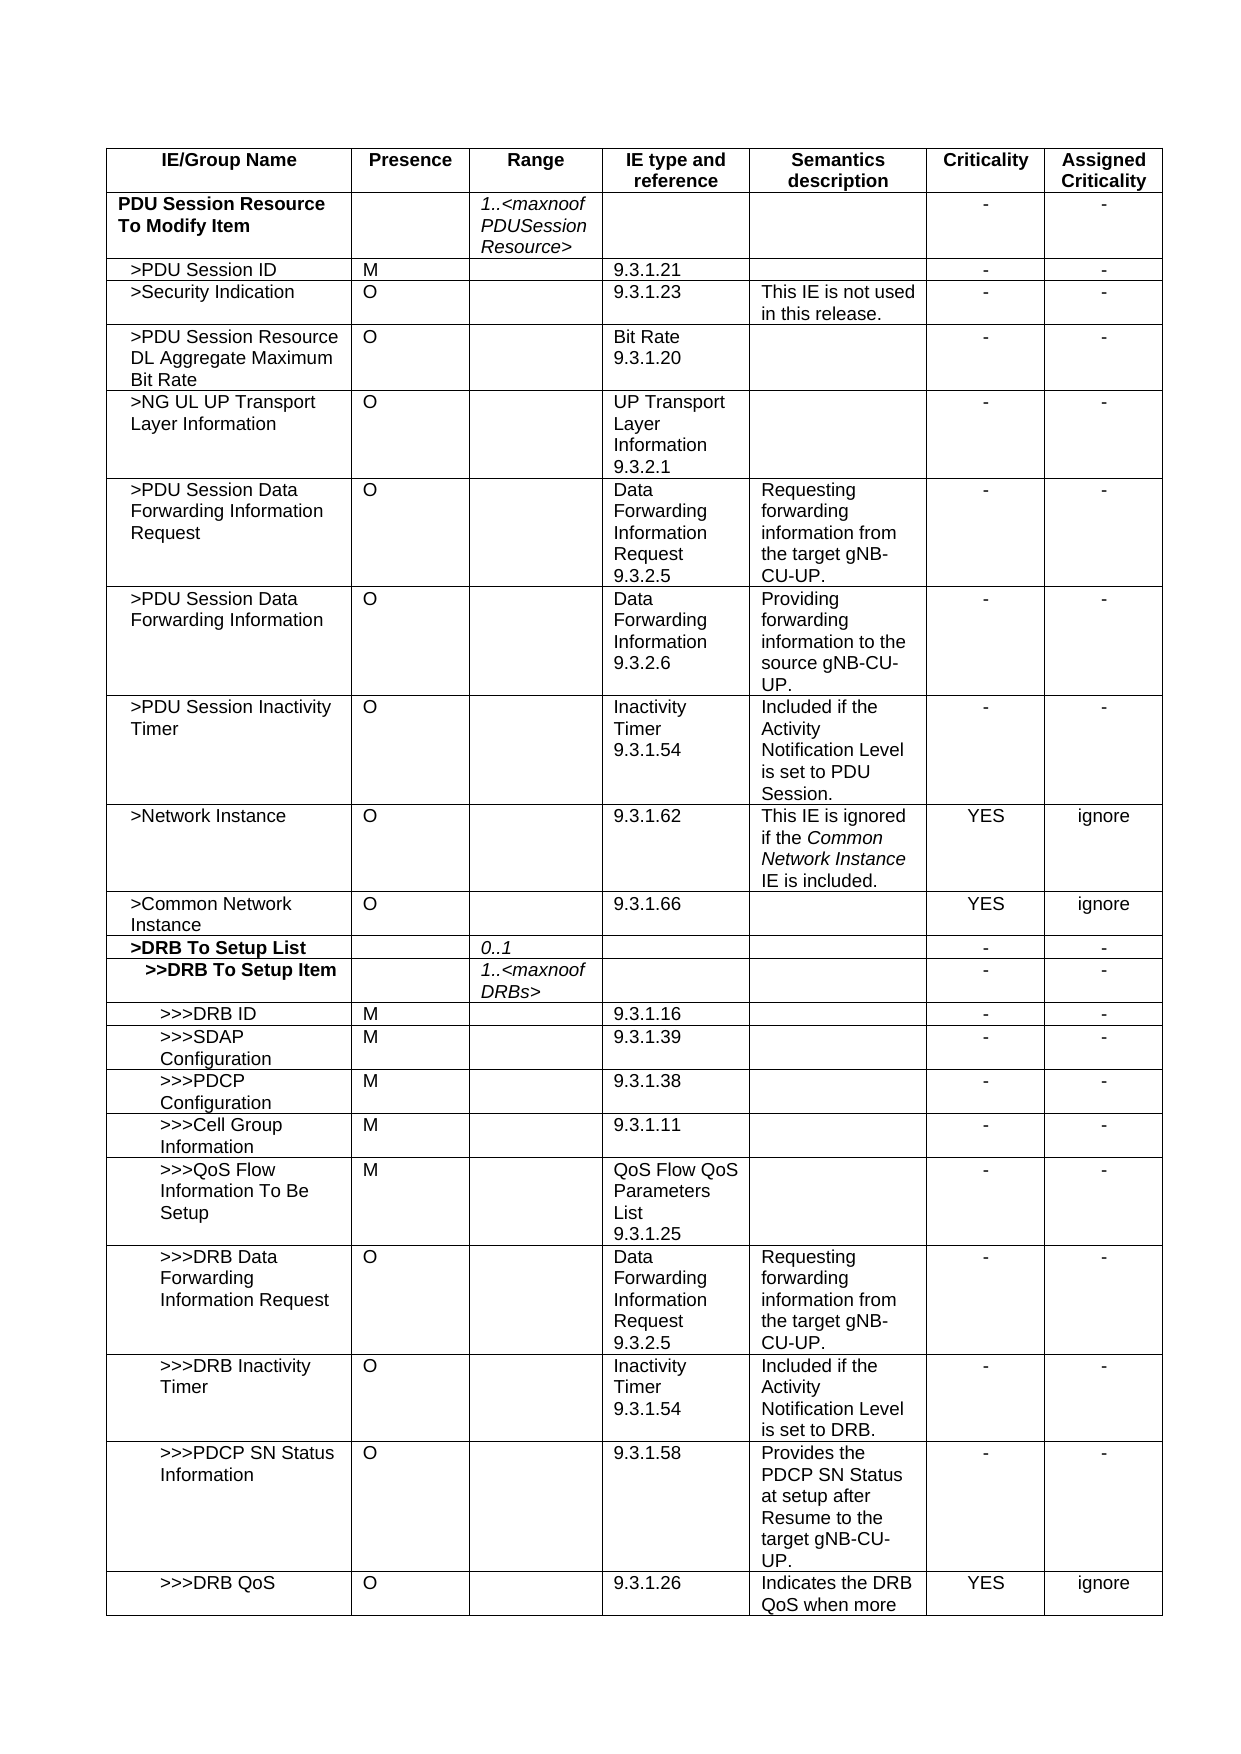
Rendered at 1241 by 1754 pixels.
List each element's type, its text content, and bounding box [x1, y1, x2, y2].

table_cell - [927, 259, 1044, 280]
table_cell 1..<maxnoofDRBs> [470, 959, 602, 1002]
table_cell O [352, 805, 469, 891]
table_cell >>>SDAP Configuration [107, 1026, 351, 1069]
table_cell - [927, 1114, 1044, 1157]
table_cell 9.3.1.16 [603, 1003, 749, 1025]
table_cell [470, 325, 602, 390]
table_cell M [352, 1026, 469, 1069]
table_cell [470, 1114, 602, 1157]
table_cell - [927, 959, 1044, 1002]
table_cell 0..1 [470, 936, 602, 958]
table_cell [750, 959, 926, 1002]
table_cell [750, 892, 926, 935]
table_cell [750, 259, 926, 280]
table_cell 1..<maxnoofPDUSessionResource> [470, 193, 602, 258]
table_cell >>>DRB Data Forwarding Information Request [107, 1246, 351, 1353]
table_cell - [927, 587, 1044, 695]
table_cell Data Forwarding Information Request 9.3.2.5 [603, 479, 749, 586]
table_cell [750, 936, 926, 958]
table_cell [470, 1003, 602, 1025]
table_cell Providing forwarding information to the source gNB-CU-UP. [750, 587, 926, 695]
table_cell [470, 1026, 602, 1069]
table_cell >Common Network Instance [107, 892, 351, 935]
table_cell - [1045, 959, 1162, 1002]
table_cell - [927, 1246, 1044, 1353]
table_cell O [352, 1355, 469, 1441]
table_cell 9.3.1.11 [603, 1114, 749, 1157]
table_cell M [352, 1114, 469, 1157]
table_cell [750, 1003, 926, 1025]
table_cell [470, 1442, 602, 1571]
table_cell - [927, 1355, 1044, 1441]
table_cell M [352, 259, 469, 280]
table_cell 9.3.1.39 [603, 1026, 749, 1069]
table_cell - [1045, 479, 1162, 586]
table_cell Requesting forwarding information from the target gNB-CU-UP. [750, 479, 926, 586]
table_cell - [1045, 193, 1162, 258]
table_cell [603, 959, 749, 1002]
table_cell 9.3.1.58 [603, 1442, 749, 1571]
table_cell O [352, 1442, 469, 1571]
table_cell 9.3.1.23 [603, 281, 749, 324]
table_cell - [1045, 1114, 1162, 1157]
table_cell >>>PDCP Configuration [107, 1070, 351, 1113]
table_cell - [1045, 1158, 1162, 1244]
table_cell - [927, 1026, 1044, 1069]
table_cell 9.3.1.66 [603, 892, 749, 935]
table_cell [470, 892, 602, 935]
table_cell - [1045, 587, 1162, 695]
table_cell ignore [1045, 1572, 1162, 1615]
table_cell >Security Indication [107, 281, 351, 324]
table_cell UP Transport Layer Information 9.3.2.1 [603, 391, 749, 477]
table_cell Requesting forwarding information from the target gNB-CU-UP. [750, 1246, 926, 1353]
table_cell Data Forwarding Information Request 9.3.2.5 [603, 1246, 749, 1353]
table_cell - [927, 193, 1044, 258]
table_cell - [1045, 1246, 1162, 1353]
table_cell - [1045, 281, 1162, 324]
table_cell M [352, 1003, 469, 1025]
table_cell ignore [1045, 805, 1162, 891]
table_cell [470, 1158, 602, 1244]
table_cell [470, 805, 602, 891]
table_cell [470, 1070, 602, 1113]
table_cell [750, 1070, 926, 1113]
table_cell >DRB To Setup List [107, 936, 351, 958]
table_cell QoS Flow QoS Parameters List 9.3.1.25 [603, 1158, 749, 1244]
table_cell [352, 193, 469, 258]
table_cell 9.3.1.38 [603, 1070, 749, 1113]
table_cell [750, 193, 926, 258]
table_cell - [1045, 259, 1162, 280]
table_cell [470, 281, 602, 324]
table_cell [352, 936, 469, 958]
table_cell Bit Rate 9.3.1.20 [603, 325, 749, 390]
table_cell YES [927, 805, 1044, 891]
table_cell This IE is not used in this release. [750, 281, 926, 324]
table_cell Included if the Activity Notification Level is set to PDU Session. [750, 696, 926, 804]
table_cell - [927, 479, 1044, 586]
table_cell [750, 391, 926, 477]
table_header IE type and reference [603, 149, 749, 192]
table_cell 9.3.1.62 [603, 805, 749, 891]
table_cell O [352, 281, 469, 324]
table_cell [750, 1158, 926, 1244]
table_cell O [352, 325, 469, 390]
table_cell - [927, 1070, 1044, 1113]
table_cell M [352, 1070, 469, 1113]
table_cell - [1045, 696, 1162, 804]
table_header Semantics description [750, 149, 926, 192]
table_cell 9.3.1.26 [603, 1572, 749, 1615]
table_cell >PDU Session Data Forwarding Information Request [107, 479, 351, 586]
table_cell [470, 259, 602, 280]
table_cell - [927, 696, 1044, 804]
table_cell >>>DRB QoS [107, 1572, 351, 1615]
table_cell O [352, 1572, 469, 1615]
table_cell [603, 193, 749, 258]
table_cell [603, 936, 749, 958]
table_cell >>>DRB Inactivity Timer [107, 1355, 351, 1441]
table_cell O [352, 391, 469, 477]
table_cell [352, 959, 469, 1002]
table_cell - [1045, 1026, 1162, 1069]
table_cell M [352, 1158, 469, 1244]
table_cell - [1045, 1070, 1162, 1113]
table_cell O [352, 479, 469, 586]
table_cell - [927, 936, 1044, 958]
table_header IE/Group Name [107, 149, 351, 192]
table_header Range [470, 149, 602, 192]
table_cell PDU Session Resource To Modify Item [107, 193, 351, 258]
table_cell [470, 587, 602, 695]
table_cell - [1045, 1442, 1162, 1571]
table_cell YES [927, 1572, 1044, 1615]
table_cell [470, 391, 602, 477]
table_header Presence [352, 149, 469, 192]
table_cell >Network Instance [107, 805, 351, 891]
table_cell Data Forwarding Information 9.3.2.6 [603, 587, 749, 695]
table_cell >PDU Session Inactivity Timer [107, 696, 351, 804]
table_cell O [352, 892, 469, 935]
table_cell [750, 325, 926, 390]
table_cell - [927, 281, 1044, 324]
table_cell - [1045, 391, 1162, 477]
table_cell >PDU Session ID [107, 259, 351, 280]
table_cell - [927, 1003, 1044, 1025]
table_cell [470, 1246, 602, 1353]
table_cell - [927, 1158, 1044, 1244]
table_cell >NG UL UP Transport Layer Information [107, 391, 351, 477]
table_cell - [1045, 325, 1162, 390]
table_cell O [352, 587, 469, 695]
table_cell [470, 479, 602, 586]
table_cell - [927, 391, 1044, 477]
table_header Criticality [927, 149, 1044, 192]
table_cell >>>PDCP SN Status Information [107, 1442, 351, 1571]
table_header Assigned Criticality [1045, 149, 1162, 192]
table_cell Provides the PDCP SN Status at setup after Resume to the target gNB-CU-UP. [750, 1442, 926, 1571]
table_cell [470, 1355, 602, 1441]
table_cell [470, 696, 602, 804]
table_cell YES [927, 892, 1044, 935]
table_cell Included if the Activity Notification Level is set to DRB. [750, 1355, 926, 1441]
table_cell [750, 1114, 926, 1157]
table_cell Inactivity Timer 9.3.1.54 [603, 1355, 749, 1441]
table_cell >>>Cell Group Information [107, 1114, 351, 1157]
table_cell >PDU Session Resource DL Aggregate Maximum Bit Rate [107, 325, 351, 390]
table_cell >>>QoS Flow Information To Be Setup [107, 1158, 351, 1244]
table_cell - [927, 325, 1044, 390]
table_cell >>DRB To Setup Item [107, 959, 351, 1002]
table_cell - [1045, 936, 1162, 958]
table_cell - [1045, 1355, 1162, 1441]
table_cell - [927, 1442, 1044, 1571]
table_cell ignore [1045, 892, 1162, 935]
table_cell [750, 1572, 926, 1615]
table_cell O [352, 696, 469, 804]
table_cell [470, 1572, 602, 1615]
table_cell This IE is ignored if the Common Network Instance IE is included. [750, 805, 926, 891]
table_cell O [352, 1246, 469, 1353]
table_cell 9.3.1.21 [603, 259, 749, 280]
table_cell >>>DRB ID [107, 1003, 351, 1025]
table_cell Inactivity Timer 9.3.1.54 [603, 696, 749, 804]
table_cell [750, 1026, 926, 1069]
table_cell - [1045, 1003, 1162, 1025]
table_cell >PDU Session Data Forwarding Information [107, 587, 351, 695]
